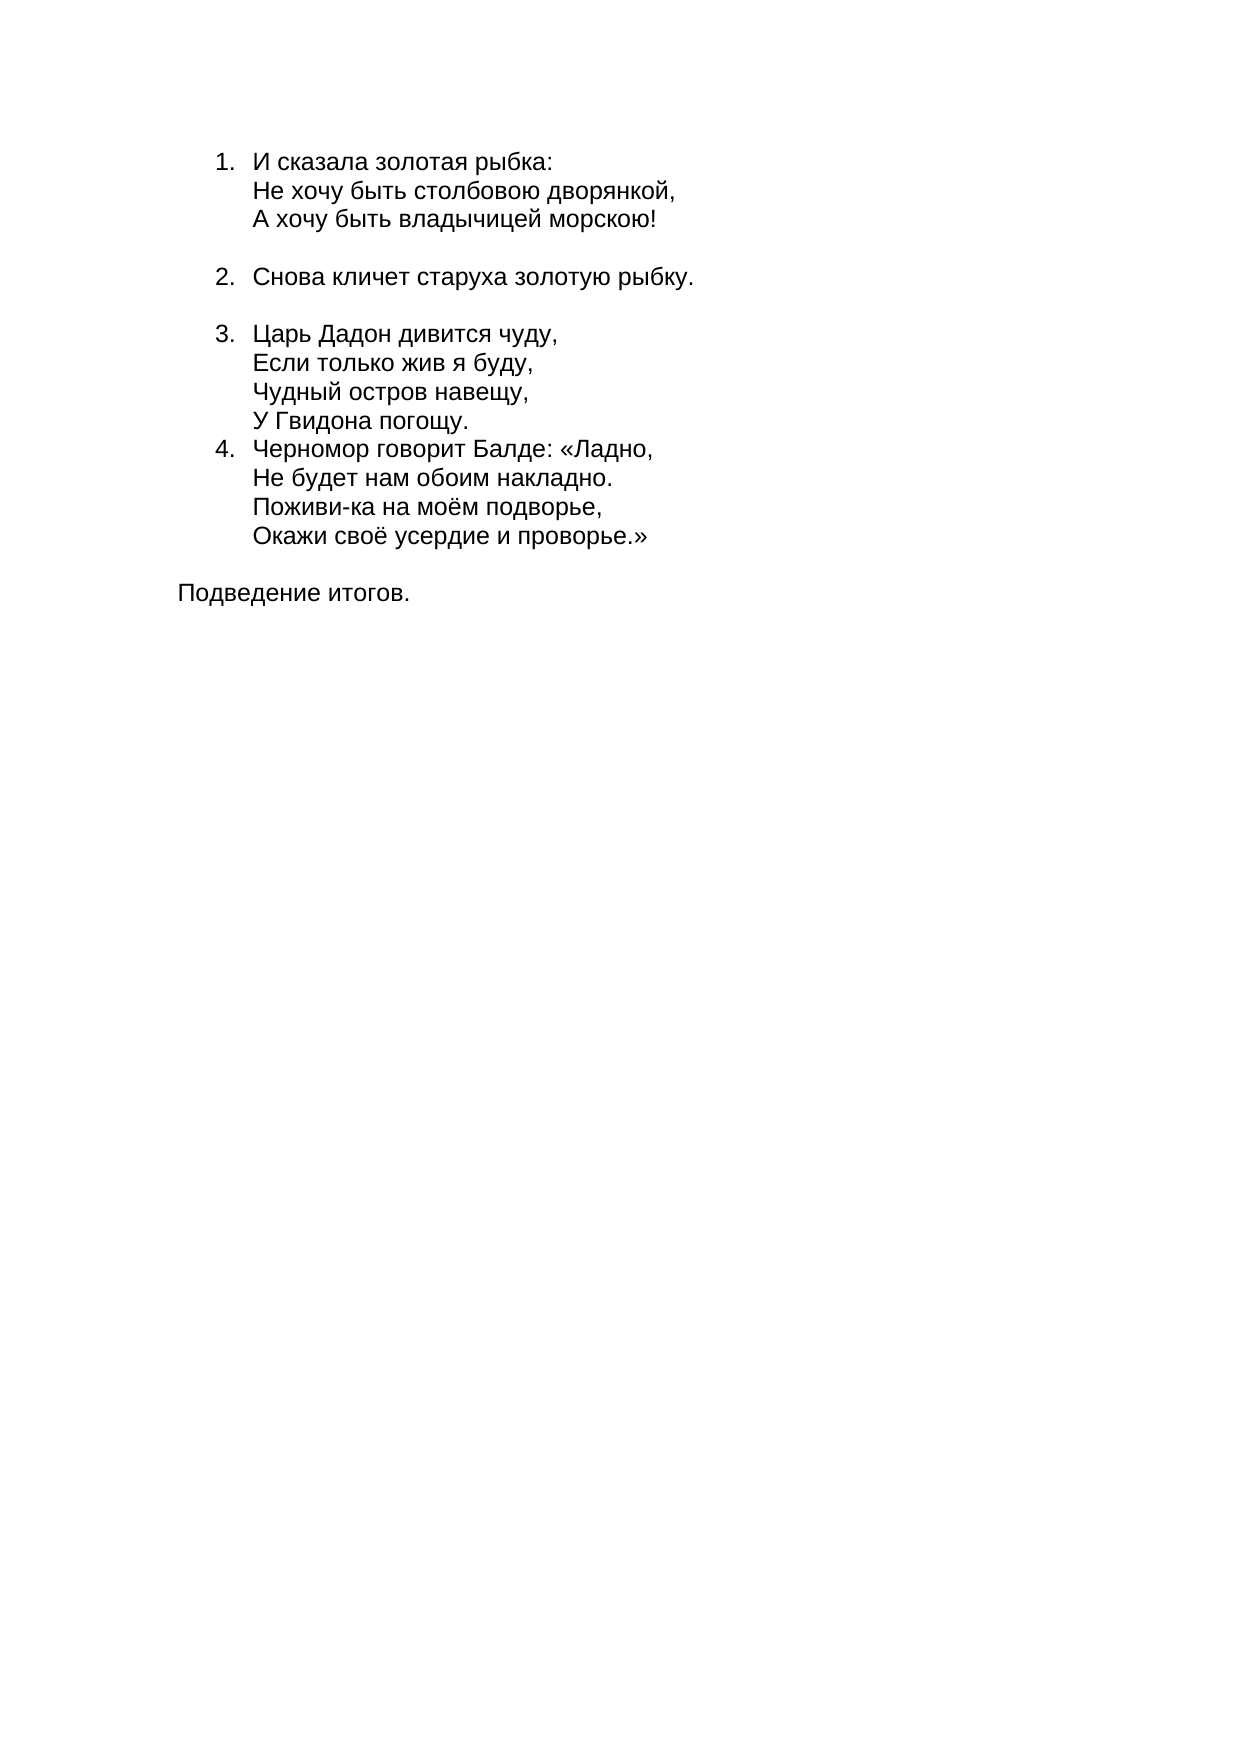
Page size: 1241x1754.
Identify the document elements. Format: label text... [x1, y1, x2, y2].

list Не будет нам обоим накладно. [252, 463, 1152, 492]
list И сказала золотая рыбка: [215, 147, 1152, 176]
text Подведение итогов. [177, 578, 1152, 607]
list А хочу быть владычицей морскою! [252, 204, 1152, 233]
list Если только жив я буду, [252, 348, 1152, 377]
list Царь Дадон дивится чуду, [215, 319, 1152, 348]
list У Гвидона погощу. [252, 406, 1152, 434]
list Не хочу быть столбовою дворянкой, [252, 176, 1152, 204]
list Снова кличет старуха золотую рыбку. [215, 262, 1152, 291]
list Поживи-ка на моём подворье, [252, 492, 1152, 521]
list Чудный остров навещу, [252, 377, 1152, 406]
list Окажи своё усердие и проворье.» [252, 521, 1152, 549]
list Черномор говорит Балде: «Ладно, [215, 434, 1152, 463]
